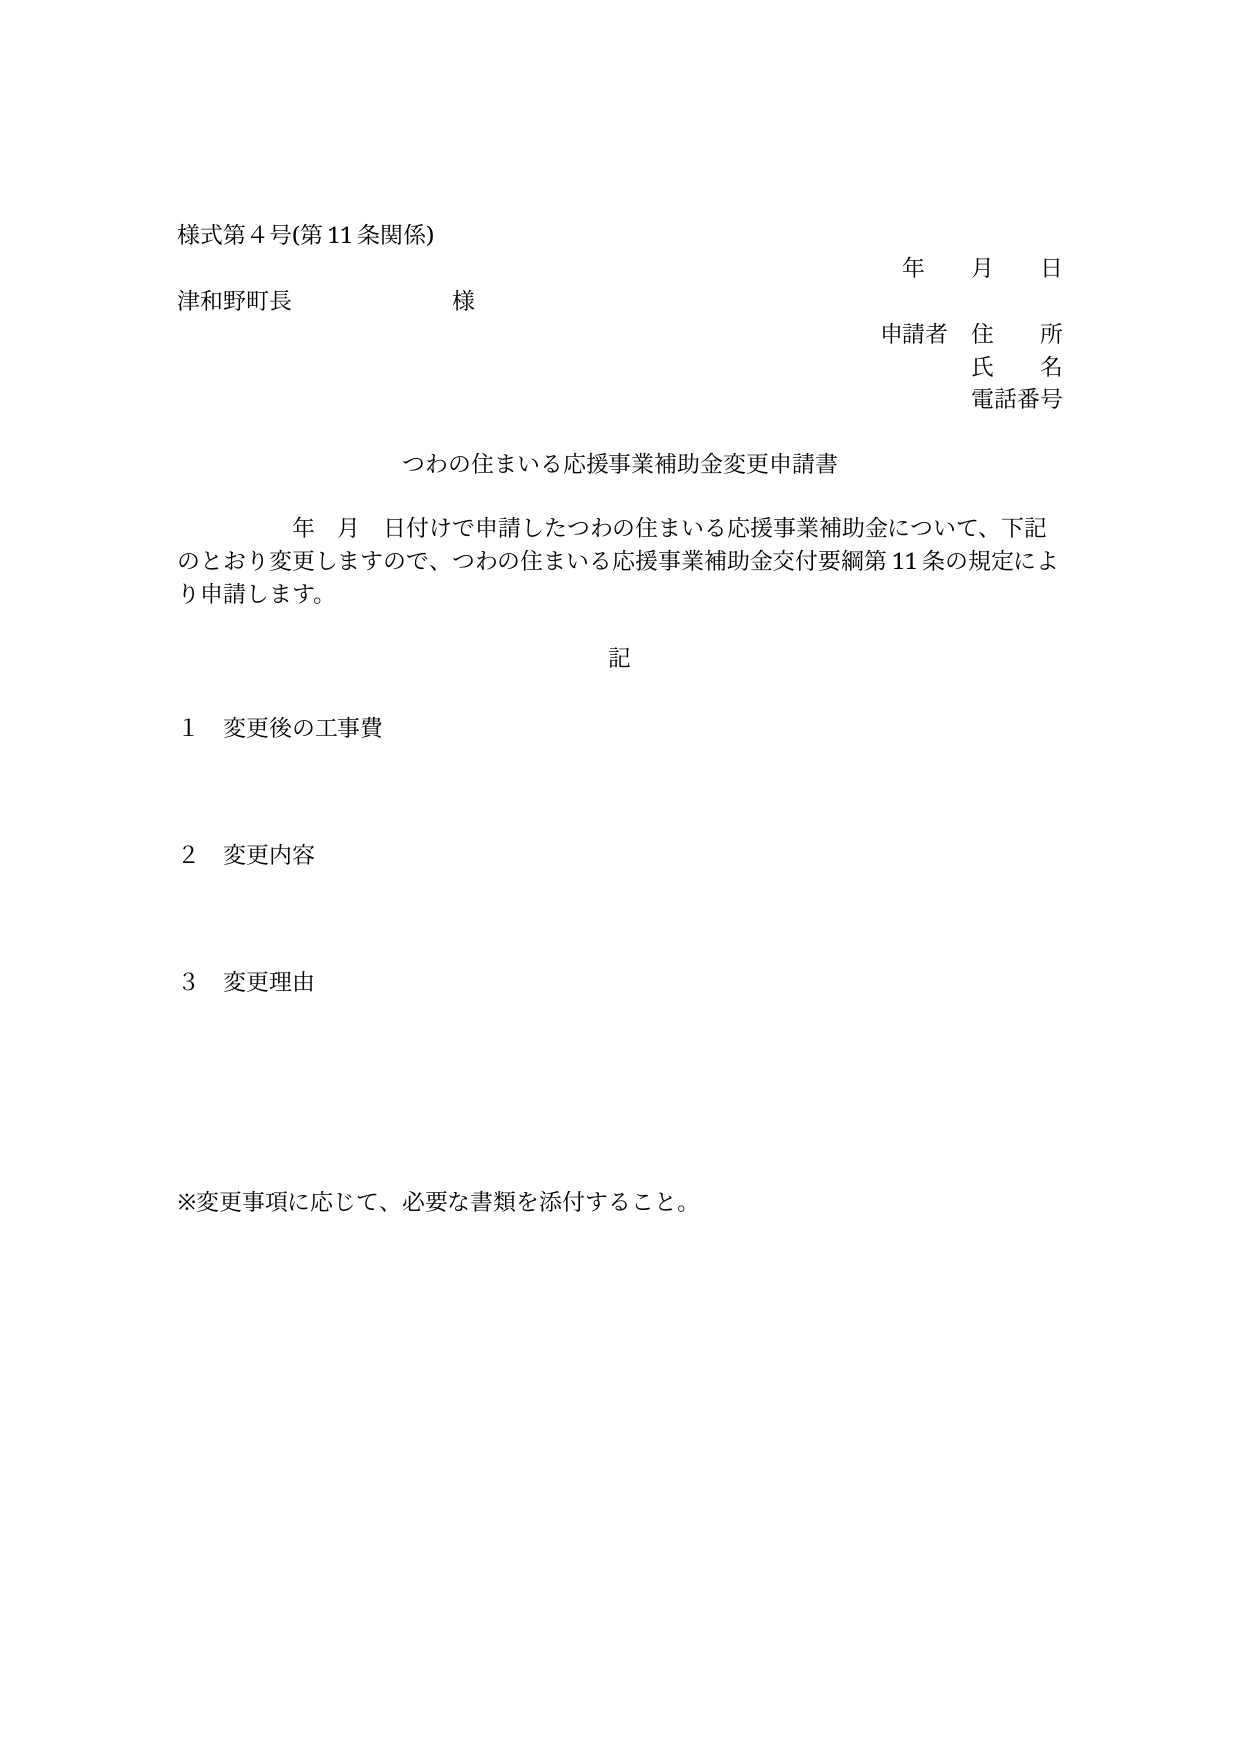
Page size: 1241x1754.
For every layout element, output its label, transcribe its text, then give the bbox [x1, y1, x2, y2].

text 氏 名 [177, 349, 1063, 382]
text 年 月 日付けで申請したつわの住まいる応援事業補助金について、下記のとおり変更しますので、つわの住まいる応援事業補助金交付要綱第11条の規定により申請します。 [177, 510, 1063, 609]
text 申請者 住 所 [177, 316, 1063, 349]
text ※変更事項に応じて、必要な書類を添付すること。 [177, 1184, 1063, 1217]
text ３ 変更理由 [177, 964, 1063, 997]
subtitle 記 [177, 640, 1063, 673]
text つわの住まいる応援事業補助金変更申請書 [177, 446, 1063, 479]
text １ 変更後の工事費 [177, 711, 1063, 743]
text 電話番号 [177, 382, 1063, 414]
text 様式第４号(第11条関係) [177, 217, 1063, 250]
text 年 月 日 [177, 250, 1063, 283]
text ２ 変更内容 [177, 837, 1063, 870]
text 津和野町長 様 [177, 283, 1063, 316]
